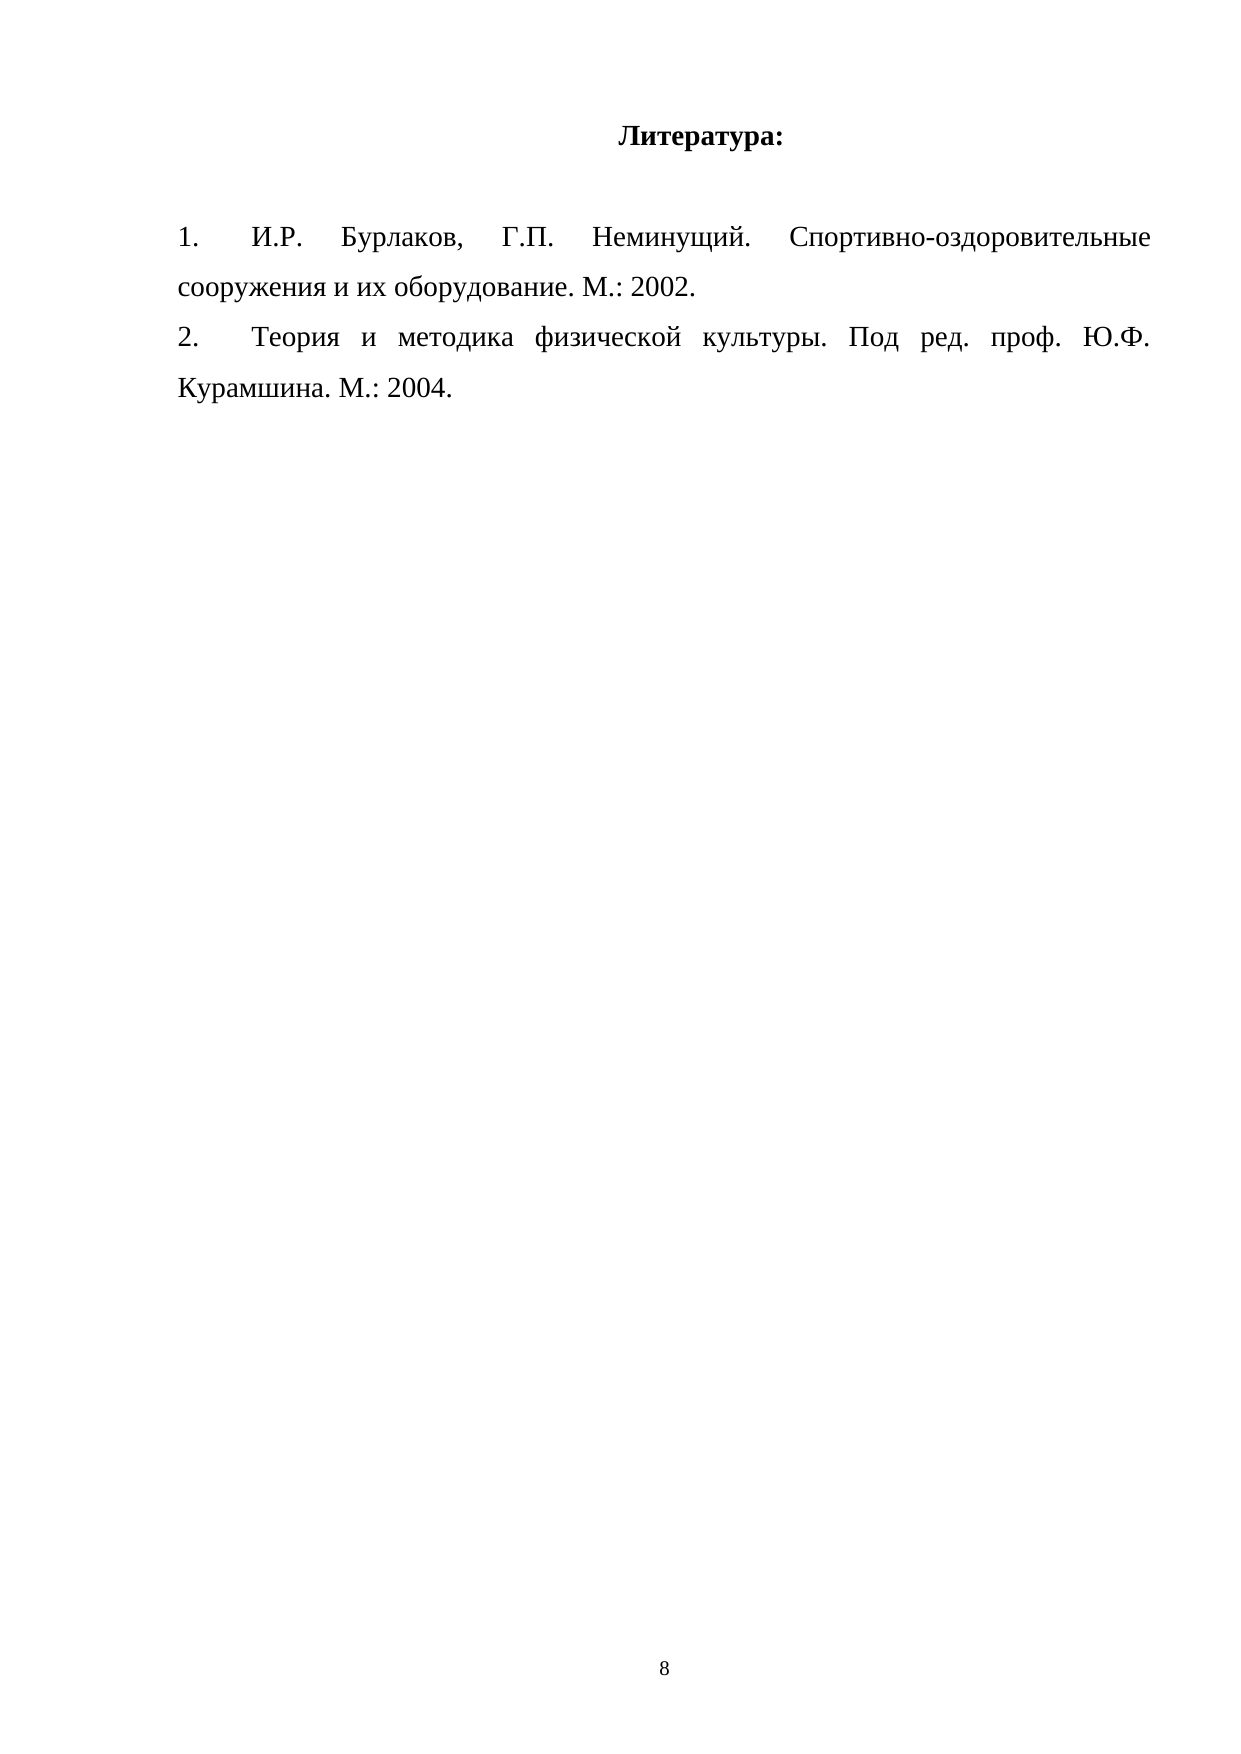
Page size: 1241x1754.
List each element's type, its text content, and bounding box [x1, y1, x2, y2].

list И.Р. Бурлаков, Г.П. Неминущий. Спортивно-оздоровительные сооружения и их оборудование. М.: 2002. [177, 219, 1152, 303]
text Литература: [177, 118, 1152, 152]
list Теория и методика физической культуры. Под ред. проф. Ю.Ф. Курамшина. М.: 2004. [177, 319, 1152, 403]
